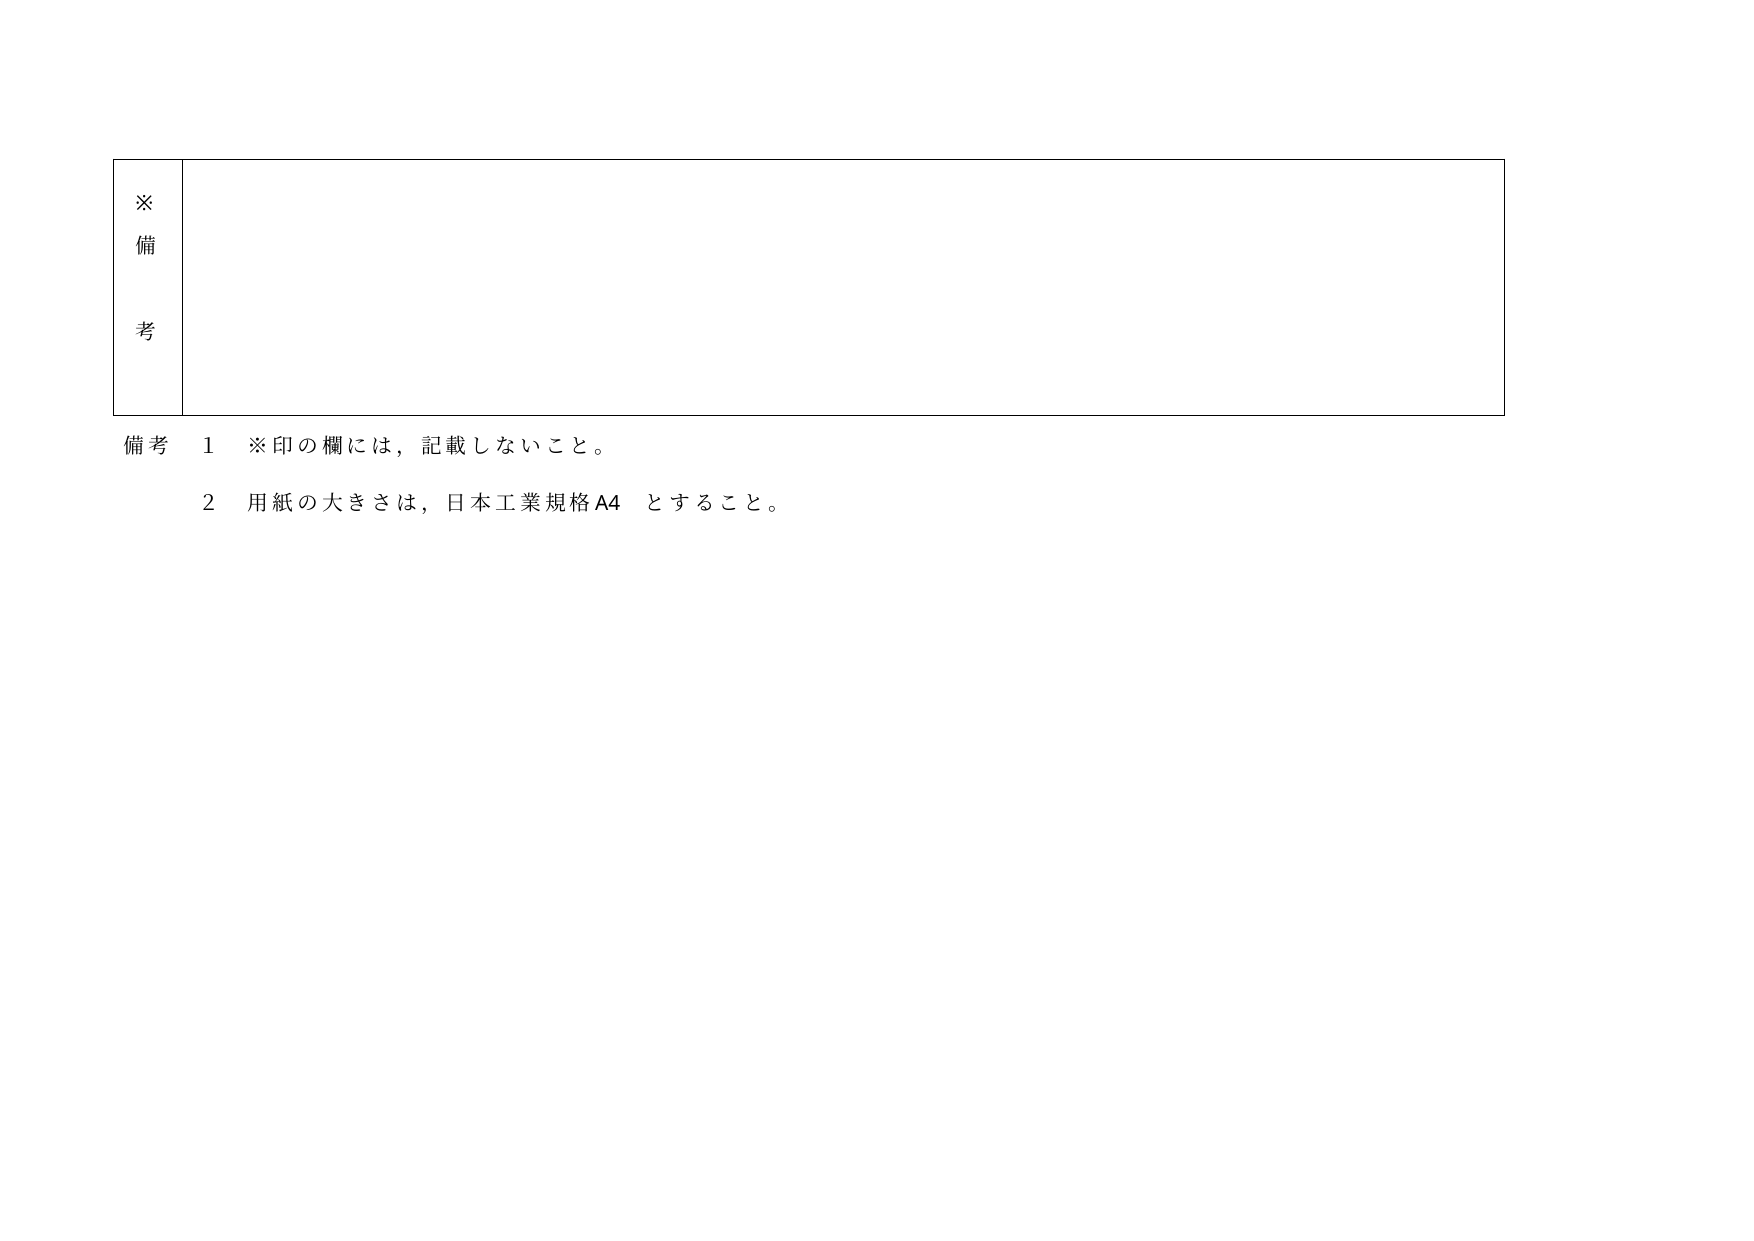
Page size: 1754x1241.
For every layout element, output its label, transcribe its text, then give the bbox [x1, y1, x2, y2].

text 備考 １ ※印の欄には，記載しないこと。 [124, 416, 1611, 473]
table_cell [183, 160, 1504, 415]
text ２ 用紙の大きさは，日本工業規格A4とすること。 [124, 473, 1611, 530]
table_cell ※ 備 考 [114, 160, 182, 415]
